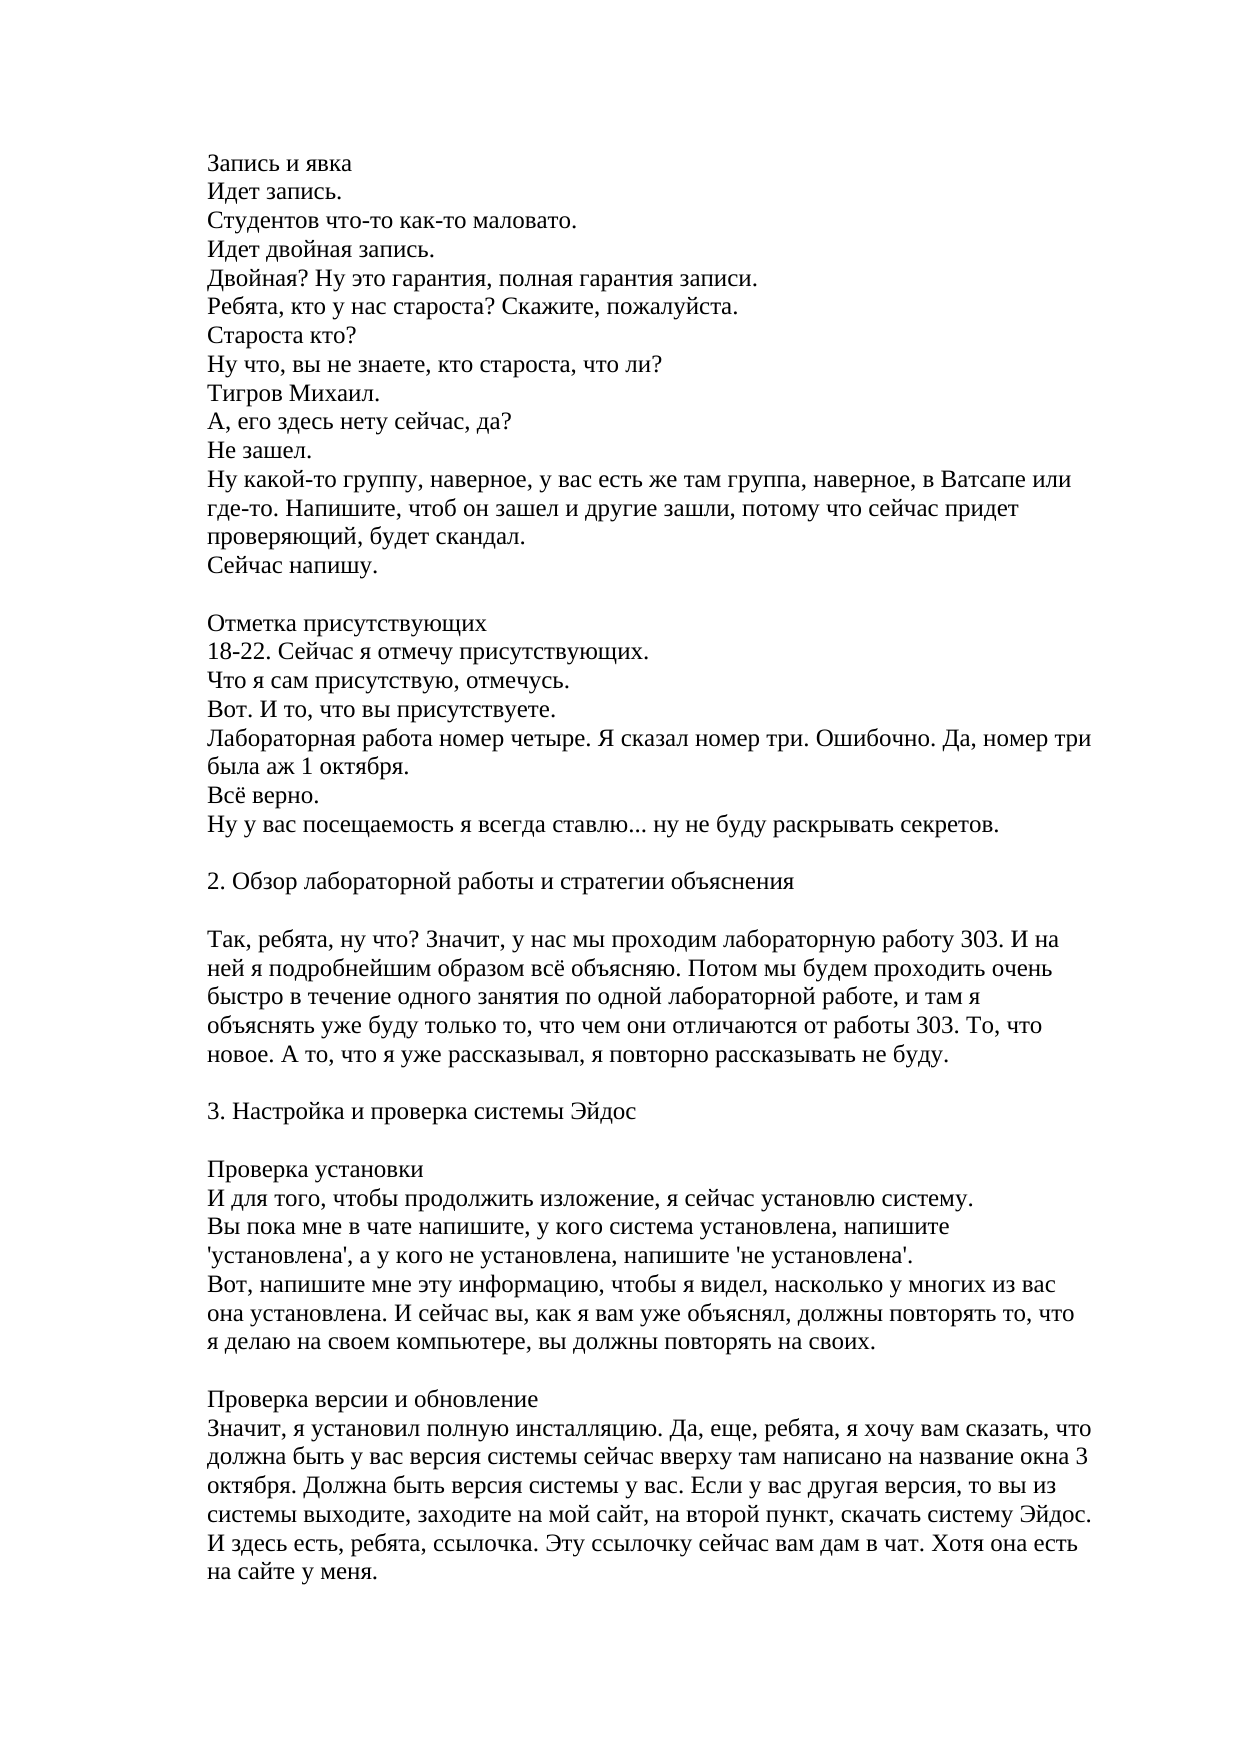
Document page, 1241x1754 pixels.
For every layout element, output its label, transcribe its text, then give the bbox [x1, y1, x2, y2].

text Идет запись. [207, 176, 1092, 205]
text Ну что, вы не знаете, кто староста, что ли? [207, 349, 1092, 378]
text А, его здесь нету сейчас, да? [207, 406, 1092, 435]
text Так, ребята, ну что? Значит, у нас мы проходим лабораторную работу 303. И на ней я подробнейшим образом всё объясняю. Потом мы будем проходить очень быстро в течение одного занятия по одной лабораторной работе, и там я объяснять уже буду только то, что чем они отличаются от работы 303. То, что новое. А то, что я уже рассказывал, я повторно рассказывать не буду. [207, 924, 1092, 1068]
text Не зашел. [207, 435, 1092, 464]
text Идет двойная запись. [207, 234, 1092, 263]
text Ну какой-то группу, наверное, у вас есть же там группа, наверное, в Ватсапе или где-то. Напишите, чтоб он зашел и другие зашли, потому что сейчас придет проверяющий, будет скандал. [207, 464, 1092, 550]
text И для того, чтобы продолжить изложение, я сейчас установлю систему. [207, 1183, 1092, 1211]
text Запись и явка [207, 148, 1092, 176]
text Староста кто? [207, 320, 1092, 349]
text Двойная? Ну это гарантия, полная гарантия записи. [207, 263, 1092, 291]
text Ребята, кто у нас староста? Скажите, пожалуйста. [207, 291, 1092, 320]
text Значит, я установил полную инсталляцию. Да, еще, ребята, я хочу вам сказать, что должна быть у вас версия системы сейчас вверху там написано на название окна 3 октября. Должна быть версия системы у вас. Если у вас другая версия, то вы из системы выходите, заходите на мой сайт, на второй пункт, скачать систему Эйдос. И здесь есть, ребята, ссылочка. Эту ссылочку сейчас вам дам в чат. Хотя она есть на сайте у меня. [207, 1413, 1092, 1585]
text Студентов что-то как-то маловато. [207, 205, 1092, 234]
text Проверка версии и обновление [207, 1384, 1092, 1413]
text 18-22. Сейчас я отмечу присутствующих. [207, 636, 1092, 665]
text Сейчас напишу. [207, 550, 1092, 579]
text Вот. И то, что вы присутствуете. [207, 694, 1092, 723]
text Вы пока мне в чате напишите, у кого система установлена, напишите 'установлена', а у кого не установлена, напишите 'не установлена'. [207, 1211, 1092, 1269]
text 3. Настройка и проверка системы Эйдос [207, 1096, 1092, 1125]
text Всё верно. [207, 780, 1092, 809]
text Ну у вас посещаемость я всегда ставлю... ну не буду раскрывать секретов. [207, 809, 1092, 838]
text Тигров Михаил. [207, 378, 1092, 406]
text Вот, напишите мне эту информацию, чтобы я видел, насколько у многих из вас она установлена. И сейчас вы, как я вам уже объяснял, должны повторять то, что я делаю на своем компьютере, вы должны повторять на своих. [207, 1269, 1092, 1355]
text 2. Обзор лабораторной работы и стратегии объяснения [207, 866, 1092, 895]
text Отметка присутствующих [207, 608, 1092, 636]
text Что я сам присутствую, отмечусь. [207, 665, 1092, 694]
text Лабораторная работа номер четыре. Я сказал номер три. Ошибочно. Да, номер три была аж 1 октября. [207, 723, 1092, 780]
text Проверка установки [207, 1154, 1092, 1183]
